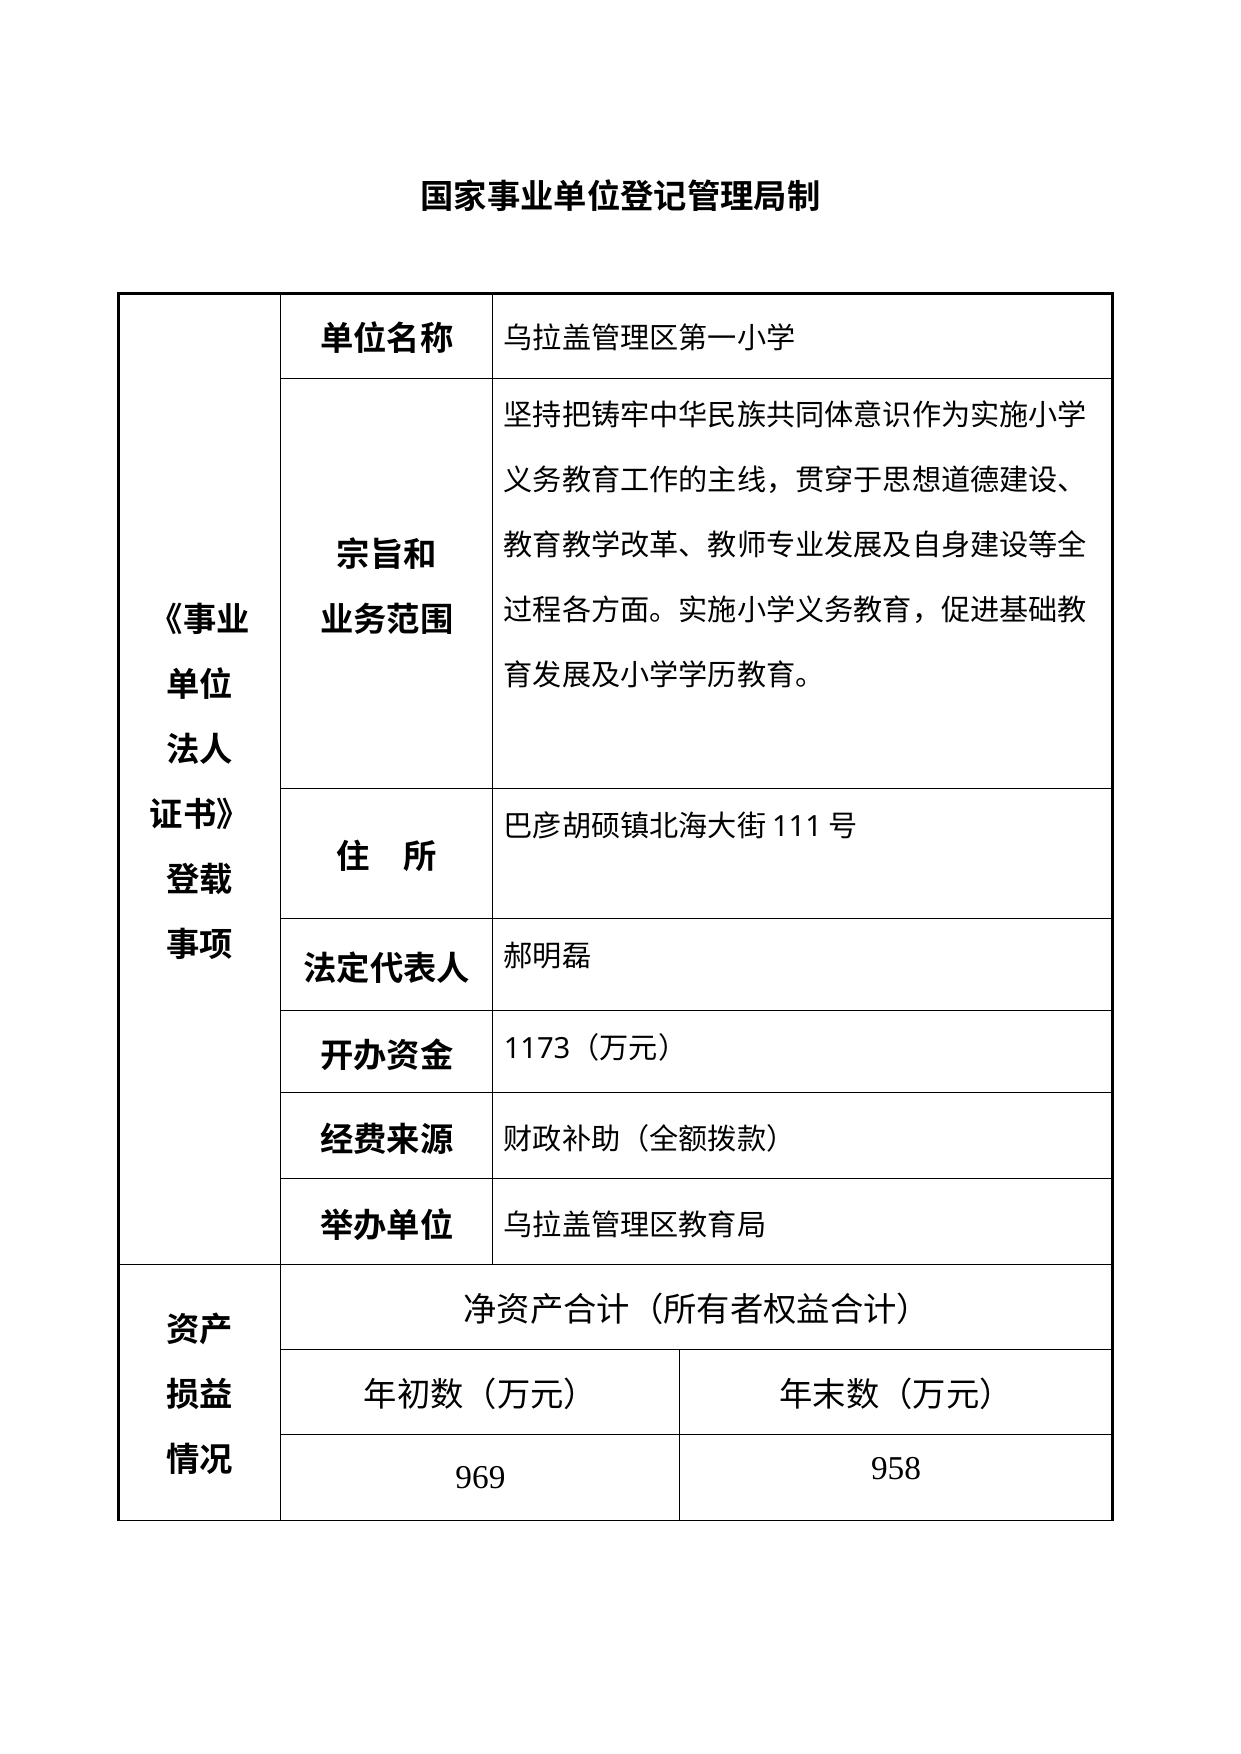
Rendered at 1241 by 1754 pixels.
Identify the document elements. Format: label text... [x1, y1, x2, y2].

table_cell 969 [281, 1435, 679, 1519]
table_cell 住 所 [281, 789, 492, 918]
table_cell 举办单位 [281, 1179, 492, 1264]
table_cell 开办资金 [281, 1011, 492, 1092]
table_cell 净资产合计（所有者权益合计） [281, 1265, 1111, 1349]
table_cell 巴彦胡硕镇北海大街111号 [493, 789, 1111, 918]
table_cell 年末数（万元） [680, 1350, 1111, 1434]
table_cell 958 [680, 1435, 1111, 1519]
table_cell 年初数（万元） [281, 1350, 679, 1434]
table_cell 坚持把铸牢中华民族共同体意识作为实施小学义务教育工作的主线，贯穿于思想道德建设、教育教学改革、教师专业发展及自身建设等全过程各方面。实施小学义务教育，促进基础教育发展及小学学历教育。 [493, 379, 1111, 788]
table_header 《事业 单位 法人 证书》 登载 事项 [120, 295, 280, 1264]
table_header 乌拉盖管理区第一小学 [493, 295, 1111, 377]
table_cell 财政补助（全额拨款） [493, 1093, 1111, 1178]
table_cell 法定代表人 [281, 919, 492, 1010]
table_cell 经费来源 [281, 1093, 492, 1178]
text 国家事业单位登记管理局制 [118, 162, 1122, 227]
table_cell 资产 损益 情况 [120, 1265, 280, 1519]
table_cell 郝明磊 [493, 919, 1111, 1010]
table_cell 宗旨和 业务范围 [281, 379, 492, 788]
table_cell 乌拉盖管理区教育局 [493, 1179, 1111, 1264]
table_header 单位名称 [281, 295, 492, 377]
table_cell 1173（万元） [493, 1011, 1111, 1092]
